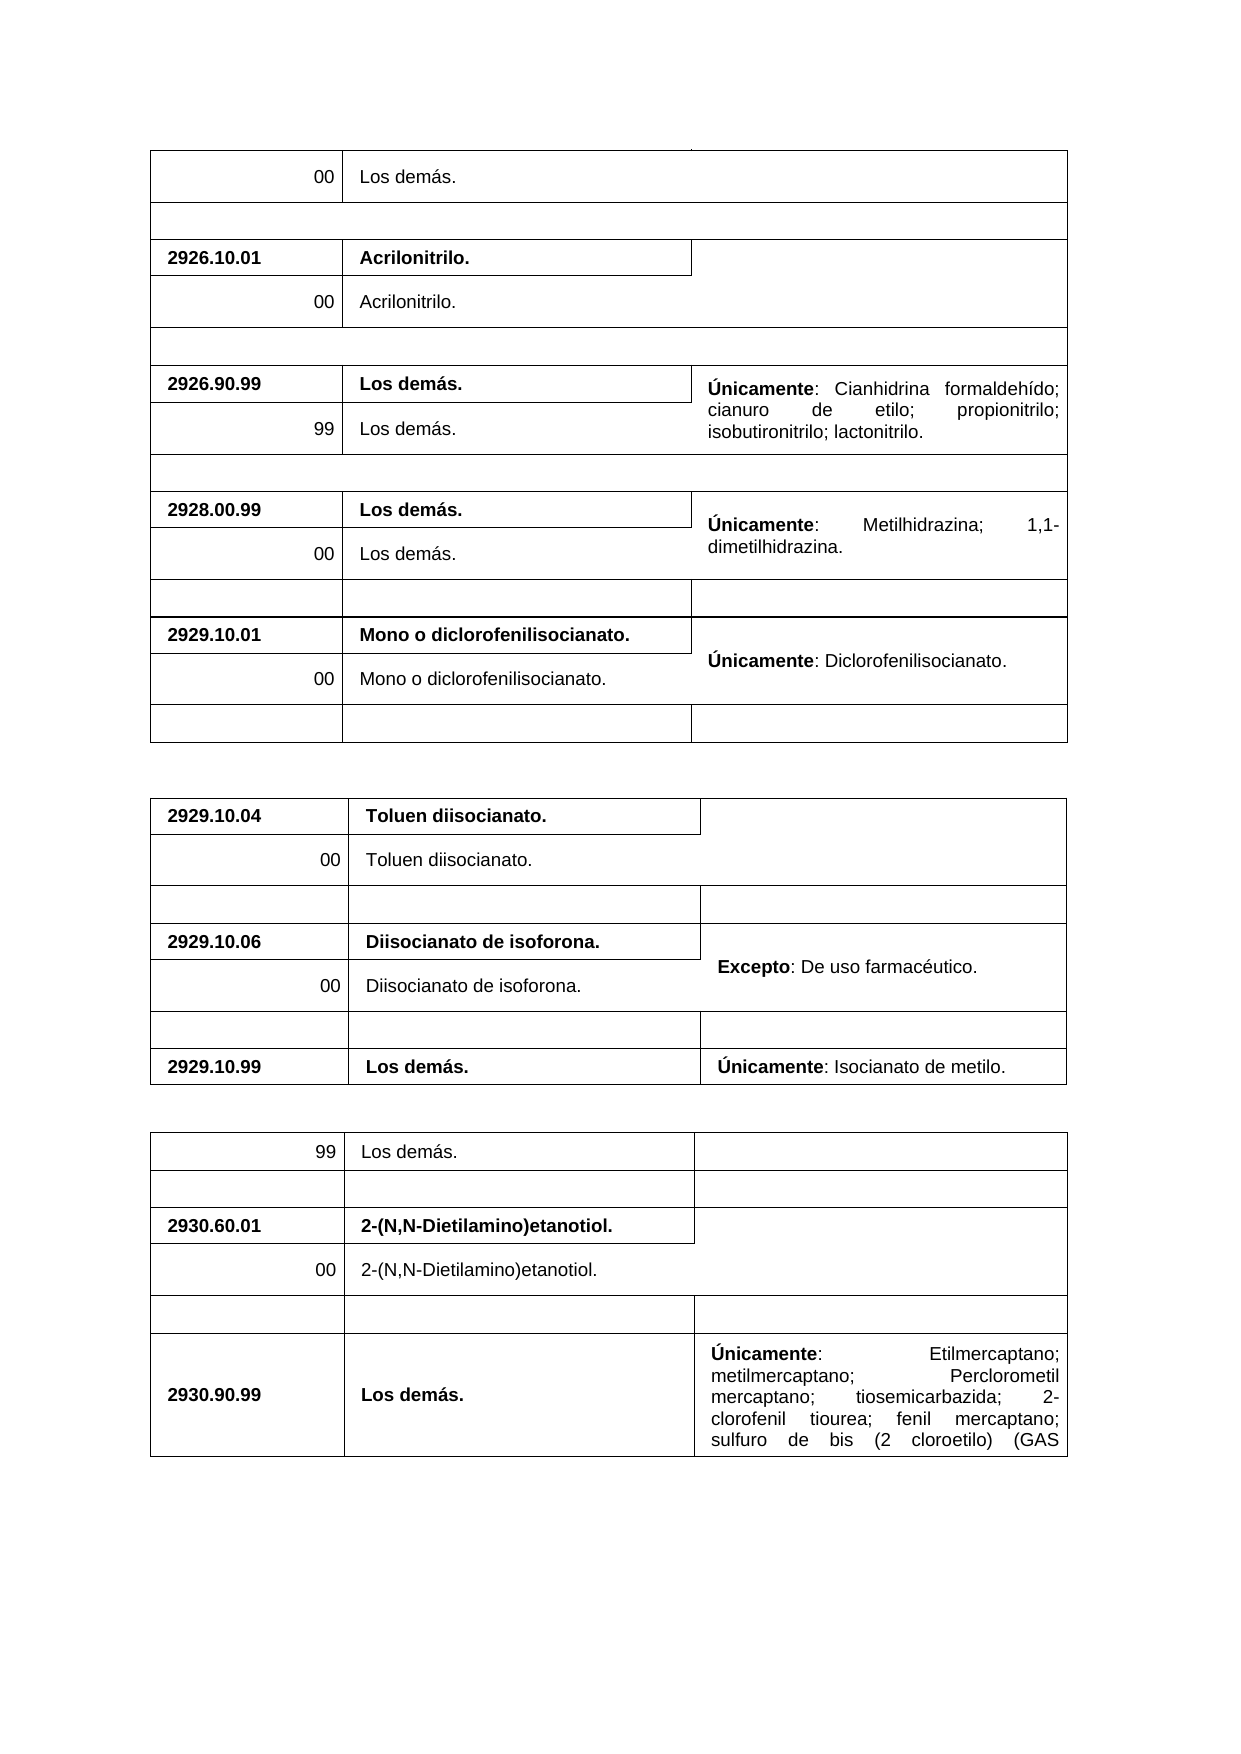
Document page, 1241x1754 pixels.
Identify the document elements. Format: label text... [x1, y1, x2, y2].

table_cell 00 [151, 528, 342, 579]
table_cell [343, 580, 691, 616]
table_cell 00 [151, 835, 348, 885]
table_cell [151, 705, 342, 742]
table_cell Diisocianato de isoforona. [349, 960, 701, 1011]
table_header 2929.10.04 [151, 799, 348, 833]
table_cell 00 [151, 276, 342, 327]
table_cell [695, 1171, 1067, 1207]
table_cell Los demás. [343, 366, 691, 402]
table_cell 00 [151, 654, 342, 704]
table_cell [151, 1012, 348, 1048]
table_header [701, 799, 1066, 885]
table_cell 2929.10.99 [151, 1049, 348, 1084]
table_header [695, 1133, 1067, 1170]
table_cell [151, 328, 1067, 364]
table_cell Únicamente: Cianhidrina formaldehído; cianuro de etilo; propionitrilo; isobutironitrilo; lactonitrilo. [691, 366, 1067, 454]
table_header Toluen diisocianato. [349, 799, 700, 833]
table_cell Los demás. [343, 403, 691, 454]
table_cell Los demás. [345, 1334, 694, 1456]
table_cell 00 [151, 151, 342, 202]
table_cell 2926.10.01 [151, 240, 342, 275]
table_cell 2926.90.99 [151, 366, 342, 402]
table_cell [695, 1334, 1067, 1456]
table_cell Toluen diisocianato. [349, 835, 701, 885]
table_cell Los demás. [349, 1049, 700, 1084]
table_cell [694, 1208, 1067, 1295]
table_cell Únicamente: Diclorofenilisocianato. [691, 618, 1067, 704]
table_cell 00 [151, 1244, 344, 1295]
table_cell Únicamente: Metilhidrazina; 1,1-dimetilhidrazina. [691, 492, 1067, 579]
table_cell 2-(N,N-Dietilamino)etanotiol. [345, 1244, 694, 1295]
table_cell [151, 203, 1067, 239]
table_cell 00 [151, 960, 348, 1011]
table_cell [345, 1296, 694, 1332]
table_cell Acrilonitrilo. [343, 240, 691, 275]
table_cell Acrilonitrilo. [343, 276, 691, 327]
table_cell 2930.90.99 [151, 1334, 344, 1456]
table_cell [691, 151, 1067, 202]
table_cell 2929.10.01 [151, 618, 342, 652]
table_cell [151, 1296, 344, 1332]
table_cell [343, 705, 691, 742]
table_cell [701, 886, 1066, 923]
table_cell [345, 1171, 694, 1207]
table_cell [151, 580, 342, 616]
table_cell 2-(N,N-Dietilamino)etanotiol. [345, 1208, 694, 1243]
table_cell Excepto: De uso farmacéutico. [701, 924, 1066, 1011]
table_cell Mono o diclorofenilisocianato. [343, 654, 691, 704]
table_header Los demás. [345, 1133, 694, 1170]
table_cell 99 [151, 403, 342, 454]
table_cell [151, 455, 1067, 491]
table_cell Los demás. [343, 492, 691, 527]
table_cell [701, 1012, 1066, 1048]
table_cell [692, 705, 1067, 742]
table_cell 2930.60.01 [151, 1208, 344, 1243]
table_cell Mono o diclorofenilisocianato. [343, 618, 691, 652]
table_cell [349, 886, 700, 923]
table_cell [691, 240, 1067, 327]
table_header 99 [151, 1133, 344, 1170]
table_cell [692, 580, 1067, 616]
table_cell Diisocianato de isoforona. [349, 924, 700, 959]
table_cell 2929.10.06 [151, 924, 348, 959]
table_cell Únicamente: Isocianato de metilo. [701, 1049, 1066, 1084]
table_cell [151, 1171, 344, 1207]
table_cell [349, 1012, 700, 1048]
table_cell Los demás. [343, 528, 691, 579]
table_cell 2928.00.99 [151, 492, 342, 527]
table_cell Los demás. [343, 151, 691, 202]
table_cell [151, 886, 348, 923]
table_cell [695, 1296, 1067, 1332]
